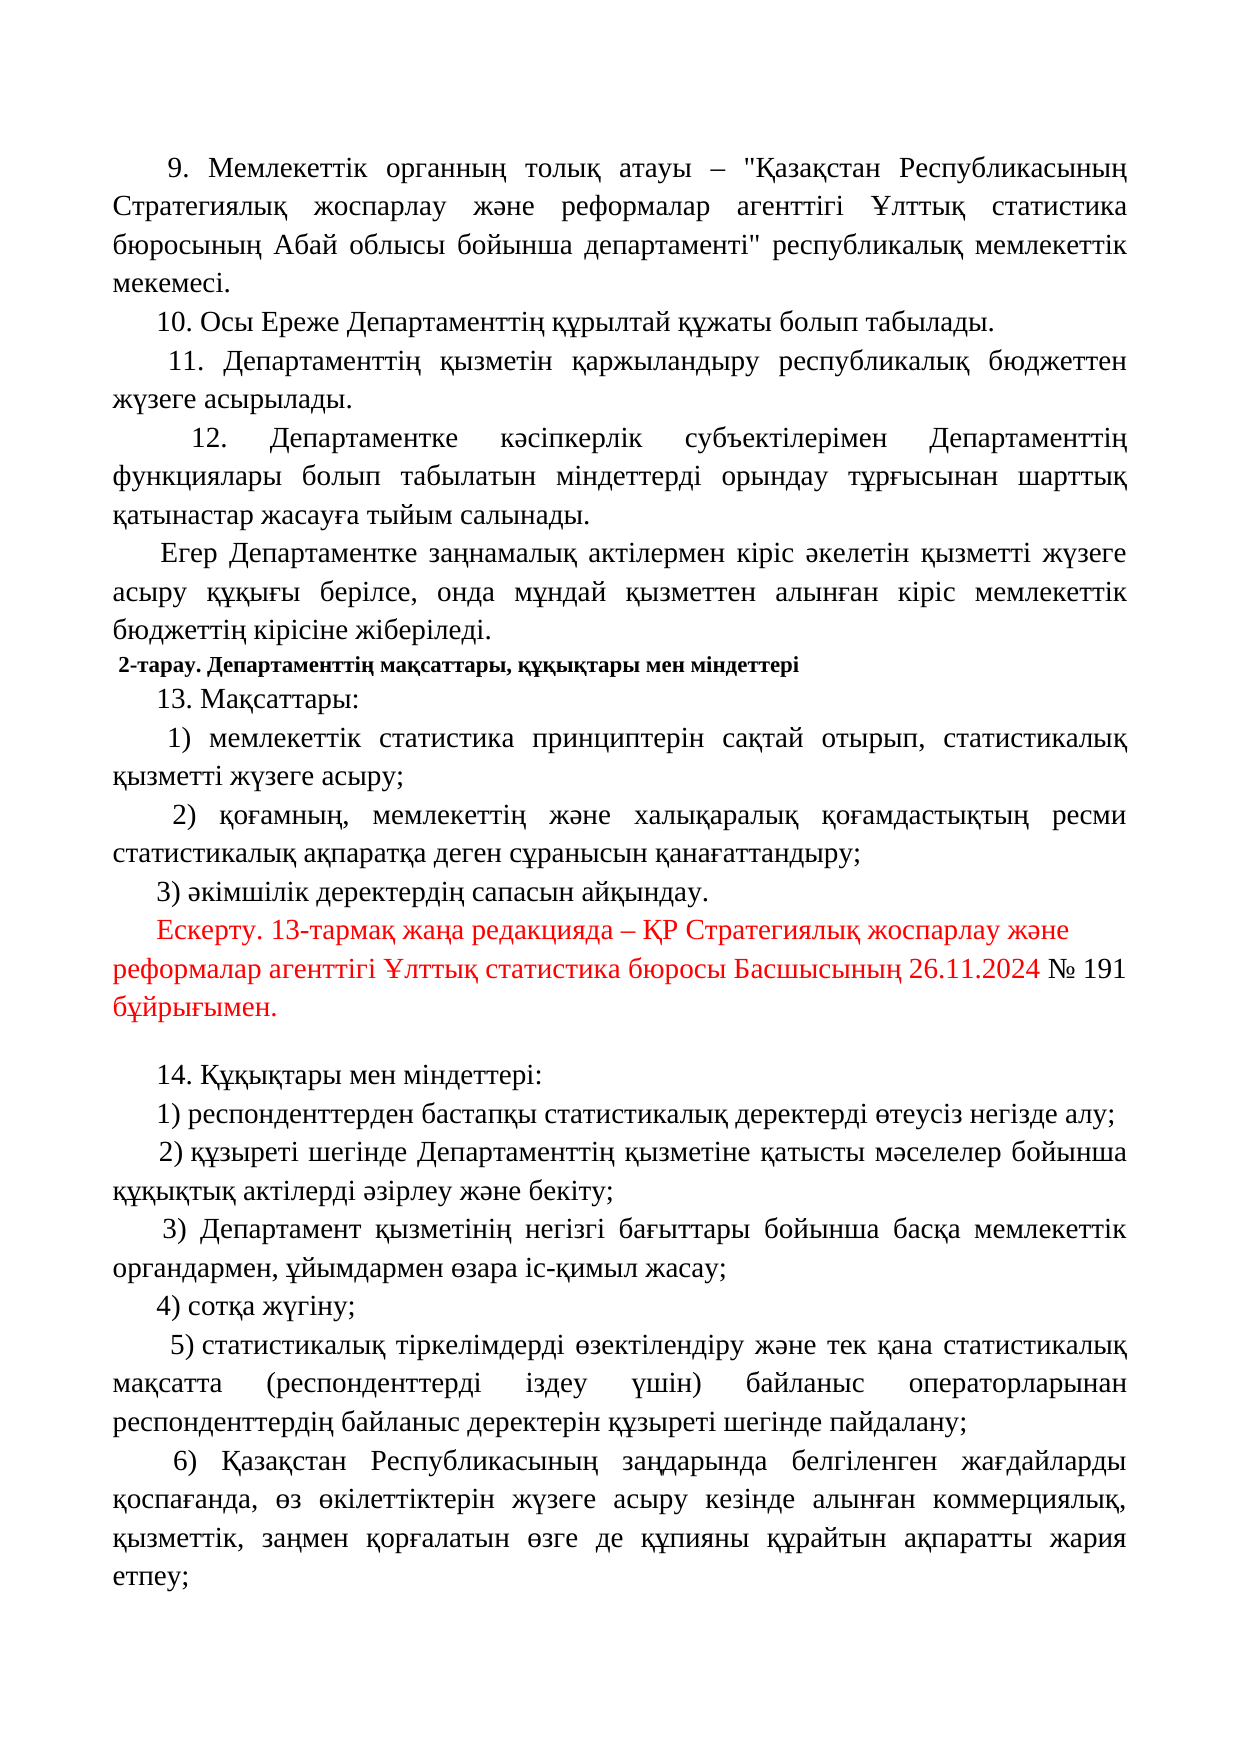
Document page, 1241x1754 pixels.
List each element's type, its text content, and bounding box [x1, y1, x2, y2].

text 5) статистикалық тіркелімдерді өзектілендіру және тек қана статистикалық мақсатта (респонденттерді іздеу үшін) байланыс операторларынан респонденттердің байланыс деректерін құзыреті шегінде пайдалану; [112, 1327, 1128, 1438]
text 1) мемлекеттік статистика принциптерін сақтай отырып, статистикалық қызметті жүзеге асыру; [112, 720, 1128, 792]
text 14. Құқықтары мен міндеттері: [112, 1057, 1128, 1091]
text 2-тарау. Департаменттің мақсаттары, құқықтары мен міндеттері [112, 651, 1128, 677]
text 13. Мақсаттары: [112, 681, 1128, 715]
text 3) әкімшілік деректердің сапасын айқындау. [112, 874, 1128, 907]
text 9. Мемлекеттік органның толық атауы – "Қазақстан Республикасының Стратегиялық жоспарлау және реформалар агенттігі Ұлттық статистика бюросының Абай облысы бойынша департаменті" республикалық мемлекеттік мекемесі. [112, 150, 1128, 299]
text 4) сотқа жүгіну; [112, 1288, 1128, 1322]
text 6) Қазақстан Республикасының заңдарында белгіленген жағдайларды қоспағанда, өз өкілеттіктерін жүзеге асыру кезінде алынған коммерциялық, қызметтік, заңмен қорғалатын өзге де құпияны құрайтын ақпаратты жария етпеу; [112, 1443, 1128, 1592]
text 2) құзыреті шегінде Департаменттің қызметіне қатысты мәселелер бойынша құқықтық актілерді әзірлеу және бекіту; [112, 1134, 1128, 1206]
text 10. Осы Ереже Департаменттің құрылтай құжаты болып табылады. [112, 304, 1128, 338]
text 1) респонденттерден бастапқы статистикалық деректерді өтеусіз негізде алу; [112, 1096, 1128, 1129]
text 12. Департаментке кәсіпкерлік субъектілерімен Департаменттің функциялары болып табылатын міндеттерді орындау тұрғысынан шарттық қатынастар жасауға тыйым салынады. [112, 420, 1128, 530]
text 11. Департаменттің қызметін қаржыландыру республикалық бюджеттен жүзеге асырылады. [112, 343, 1128, 415]
text Ескерту. 13-тармақ жаңа редакцияда – ҚР Стратегиялық жоспарлау және реформалар агенттігі Ұлттық статистика бюросы Басшысының 26.11.2024 № 191 бұйрығымен. [112, 912, 1128, 1053]
text 2) қоғамның, мемлекеттің және халықаралық қоғамдастықтың ресми статистикалық ақпаратқа деген сұранысын қанағаттандыру; [112, 797, 1128, 869]
text 3) Департамент қызметінің негізгі бағыттары бойынша басқа мемлекеттік органдармен, ұйымдармен өзара іс-қимыл жасау; [112, 1211, 1128, 1283]
text Егер Департаментке заңнамалық актілермен кіріс әкелетін қызметті жүзеге асыру құқығы берілсе, онда мұндай қызметтен алынған кіріс мемлекеттік бюджеттің кірісіне жіберіледі. [112, 535, 1128, 646]
